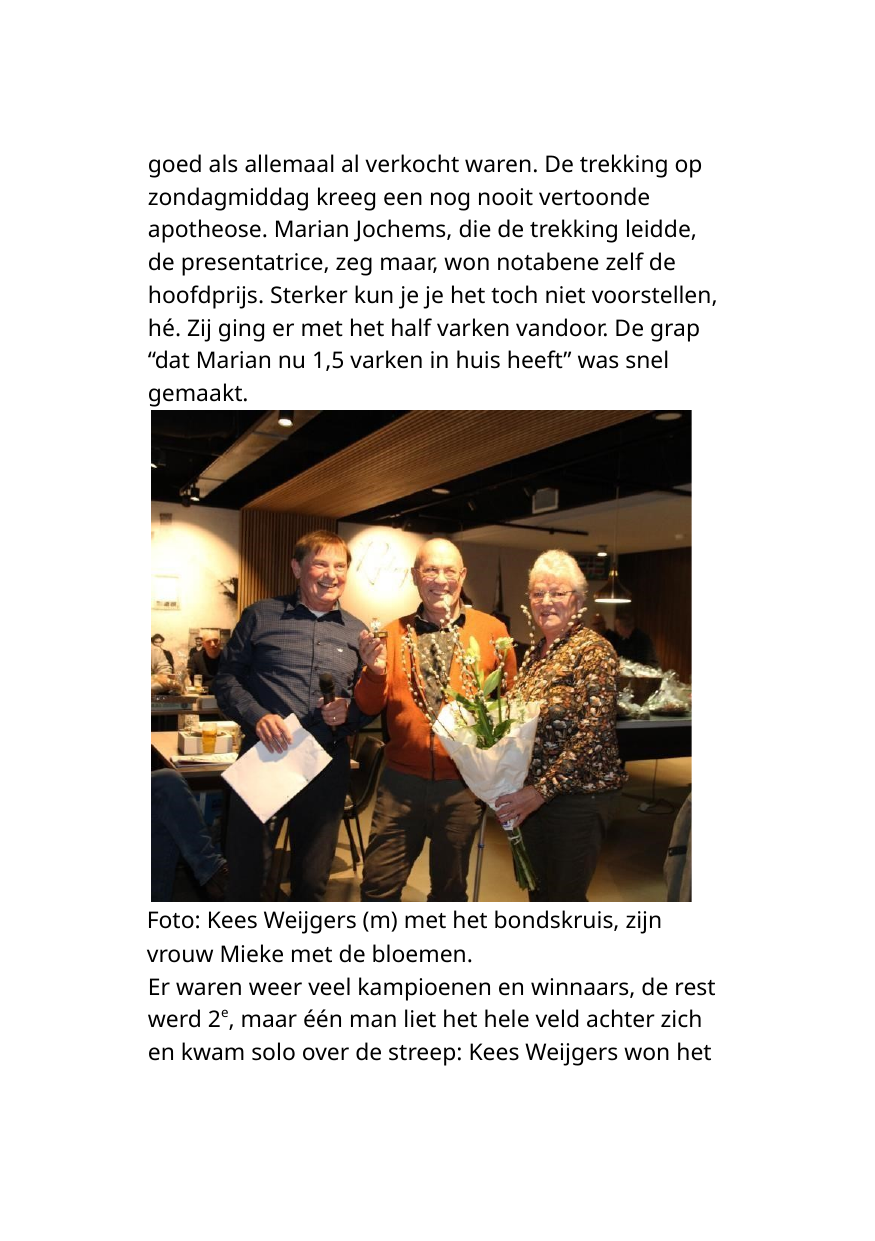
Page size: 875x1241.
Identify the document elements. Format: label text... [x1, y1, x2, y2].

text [147, 148, 727, 408]
text Foto: Kees Weijgers (m) met het bondskruis, zijn [147, 904, 727, 936]
text vrouw Mieke met de bloemen. Er waren weer veel kampioenen en winnaars, de rest werd 2e, maar één man liet het hele veld achter zich en kwam solo over de streep: Kees Weijgers won het [147, 938, 727, 1067]
picture [151, 410, 692, 902]
